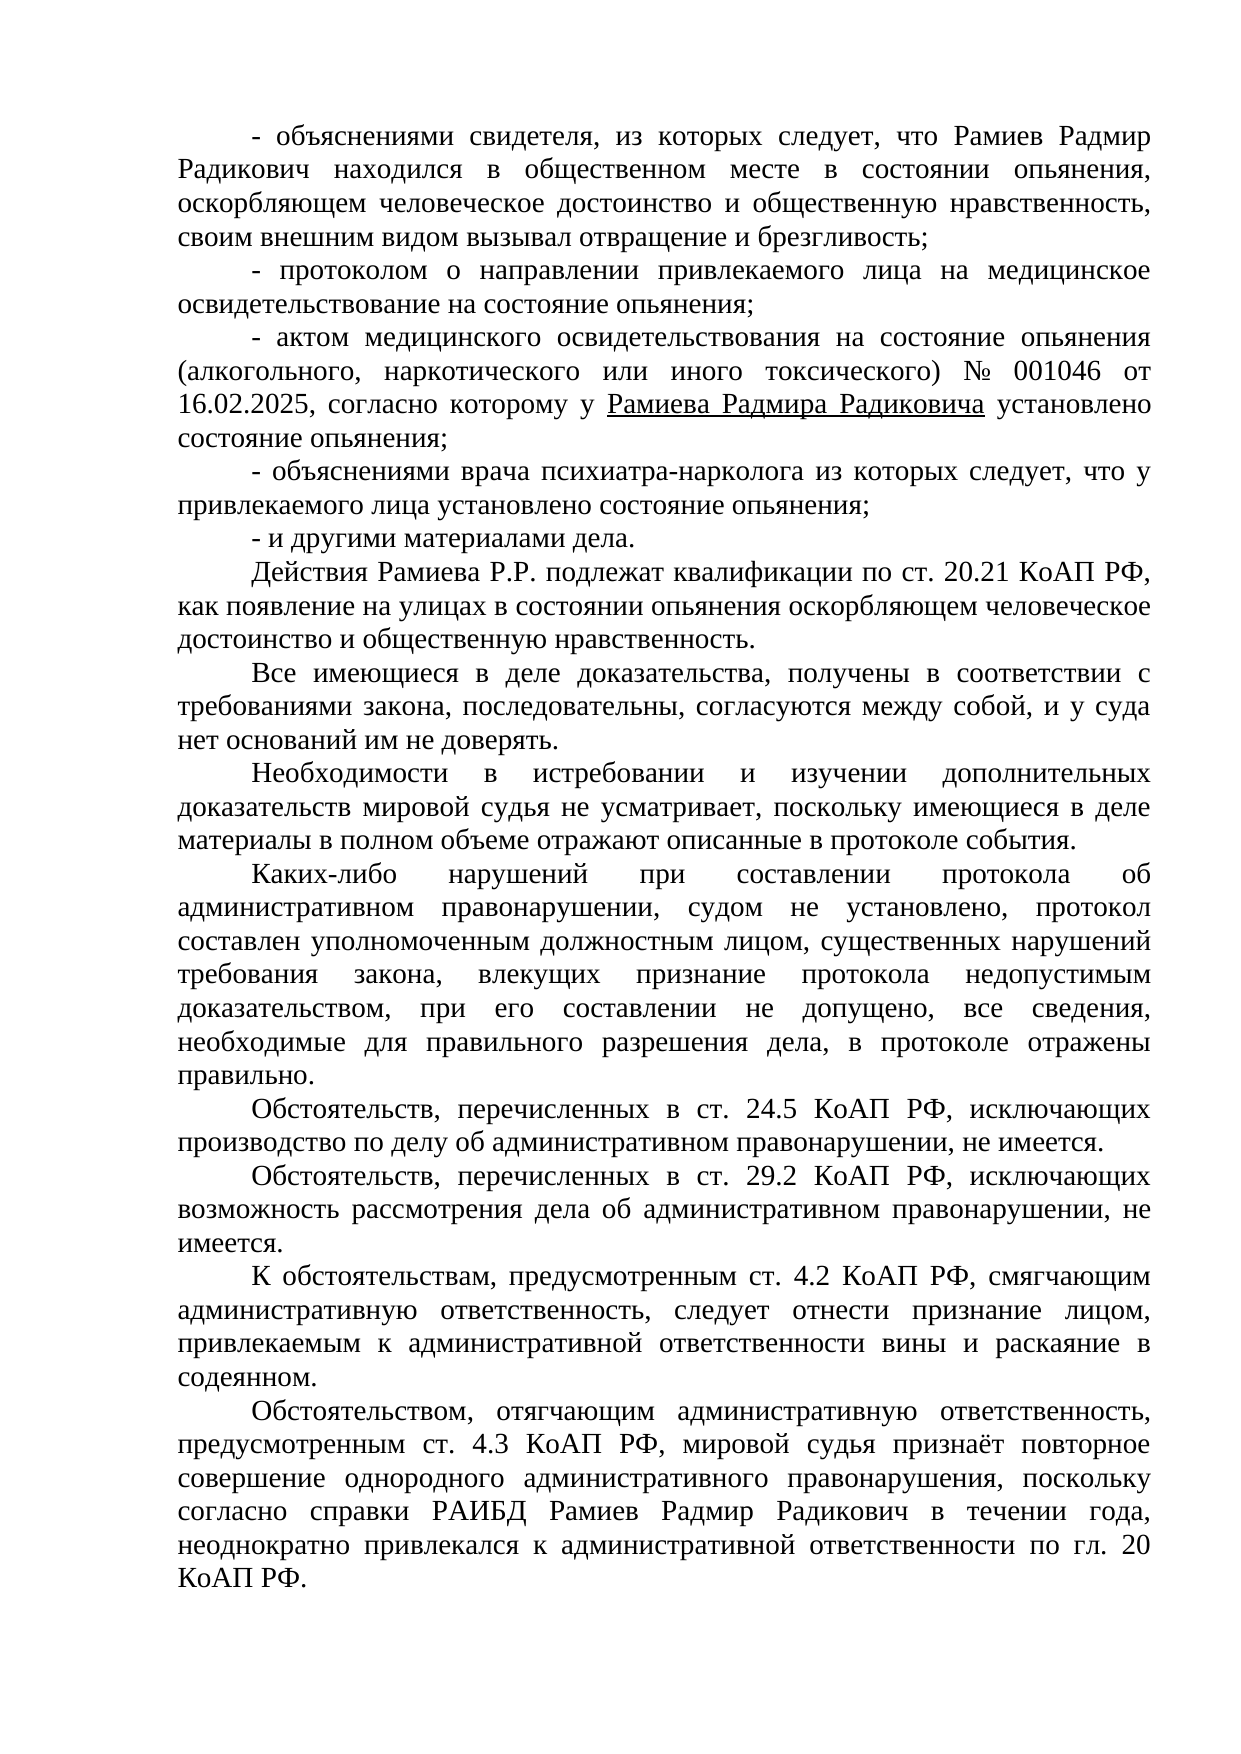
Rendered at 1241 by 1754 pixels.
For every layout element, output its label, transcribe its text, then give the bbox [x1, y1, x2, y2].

text Каких-либо нарушений при составлении протокола об административном правонарушении, судом не установлено, протокол составлен уполномоченным должностным лицом, существенных нарушений требования закона, влекущих признание протокола недопустимым доказательством, при его составлении не допущено, все сведения, необходимые для правильного разрешения дела, в протоколе отражены правильно. [177, 856, 1152, 1091]
text Обстоятельств, перечисленных в ст. 29.2 КоАП РФ, исключающих возможность рассмотрения дела об административном правонарушении, не имеется. [177, 1158, 1152, 1258]
text - и другими материалами дела. [177, 521, 1152, 554]
text - объяснениями свидетеля, из которых следует, что Рамиев Радмир Радикович находился в общественном месте в состоянии опьянения, оскорбляющем человеческое достоинство и общественную нравственность, своим внешним видом вызывал отвращение и брезгливость; [177, 118, 1152, 252]
text - актом медицинского освидетельствования на состояние опьянения (алкогольного, наркотического или иного токсического) № 001046 от 16.02.2025, согласно которому у Рамиева Радмира Радиковича установлено состояние опьянения; [177, 319, 1152, 453]
text Все имеющиеся в деле доказательства, получены в соответствии с требованиями закона, последовательны, согласуются между собой, и у суда нет оснований им не доверять. [177, 655, 1152, 755]
text Обстоятельств, перечисленных в ст. 24.5 КоАП РФ, исключающих производство по делу об административном правонарушении, не имеется. [177, 1091, 1152, 1158]
text К обстоятельствам, предусмотренным ст. 4.2 КоАП РФ, смягчающим административную ответственность, следует отнести признание лицом, привлекаемым к административной ответственности вины и раскаяние в содеянном. [177, 1258, 1152, 1393]
text - объяснениями врача психиатра-нарколога из которых следует, что у привлекаемого лица установлено состояние опьянения; [177, 453, 1152, 521]
text Действия Рамиева Р.Р. подлежат квалификации по ст. 20.21 КоАП РФ, как появление на улицах в состоянии опьянения оскорбляющем человеческое достоинство и общественную нравственность. [177, 554, 1152, 655]
text Обстоятельством, отягчающим административную ответственность, предусмотренным ст. 4.3 КоАП РФ, мировой судья признаёт повторное совершение однородного административного правонарушения, поскольку согласно справки РАИБД Рамиев Радмир Радикович в течении года, неоднократно привлекался к административной ответственности по гл. 20 КоАП РФ. [177, 1393, 1152, 1594]
text Необходимости в истребовании и изучении дополнительных доказательств мировой судья не усматривает, поскольку имеющиеся в деле материалы в полном объеме отражают описанные в протоколе события. [177, 755, 1152, 856]
text - протоколом о направлении привлекаемого лица на медицинское освидетельствование на состояние опьянения; [177, 252, 1152, 319]
